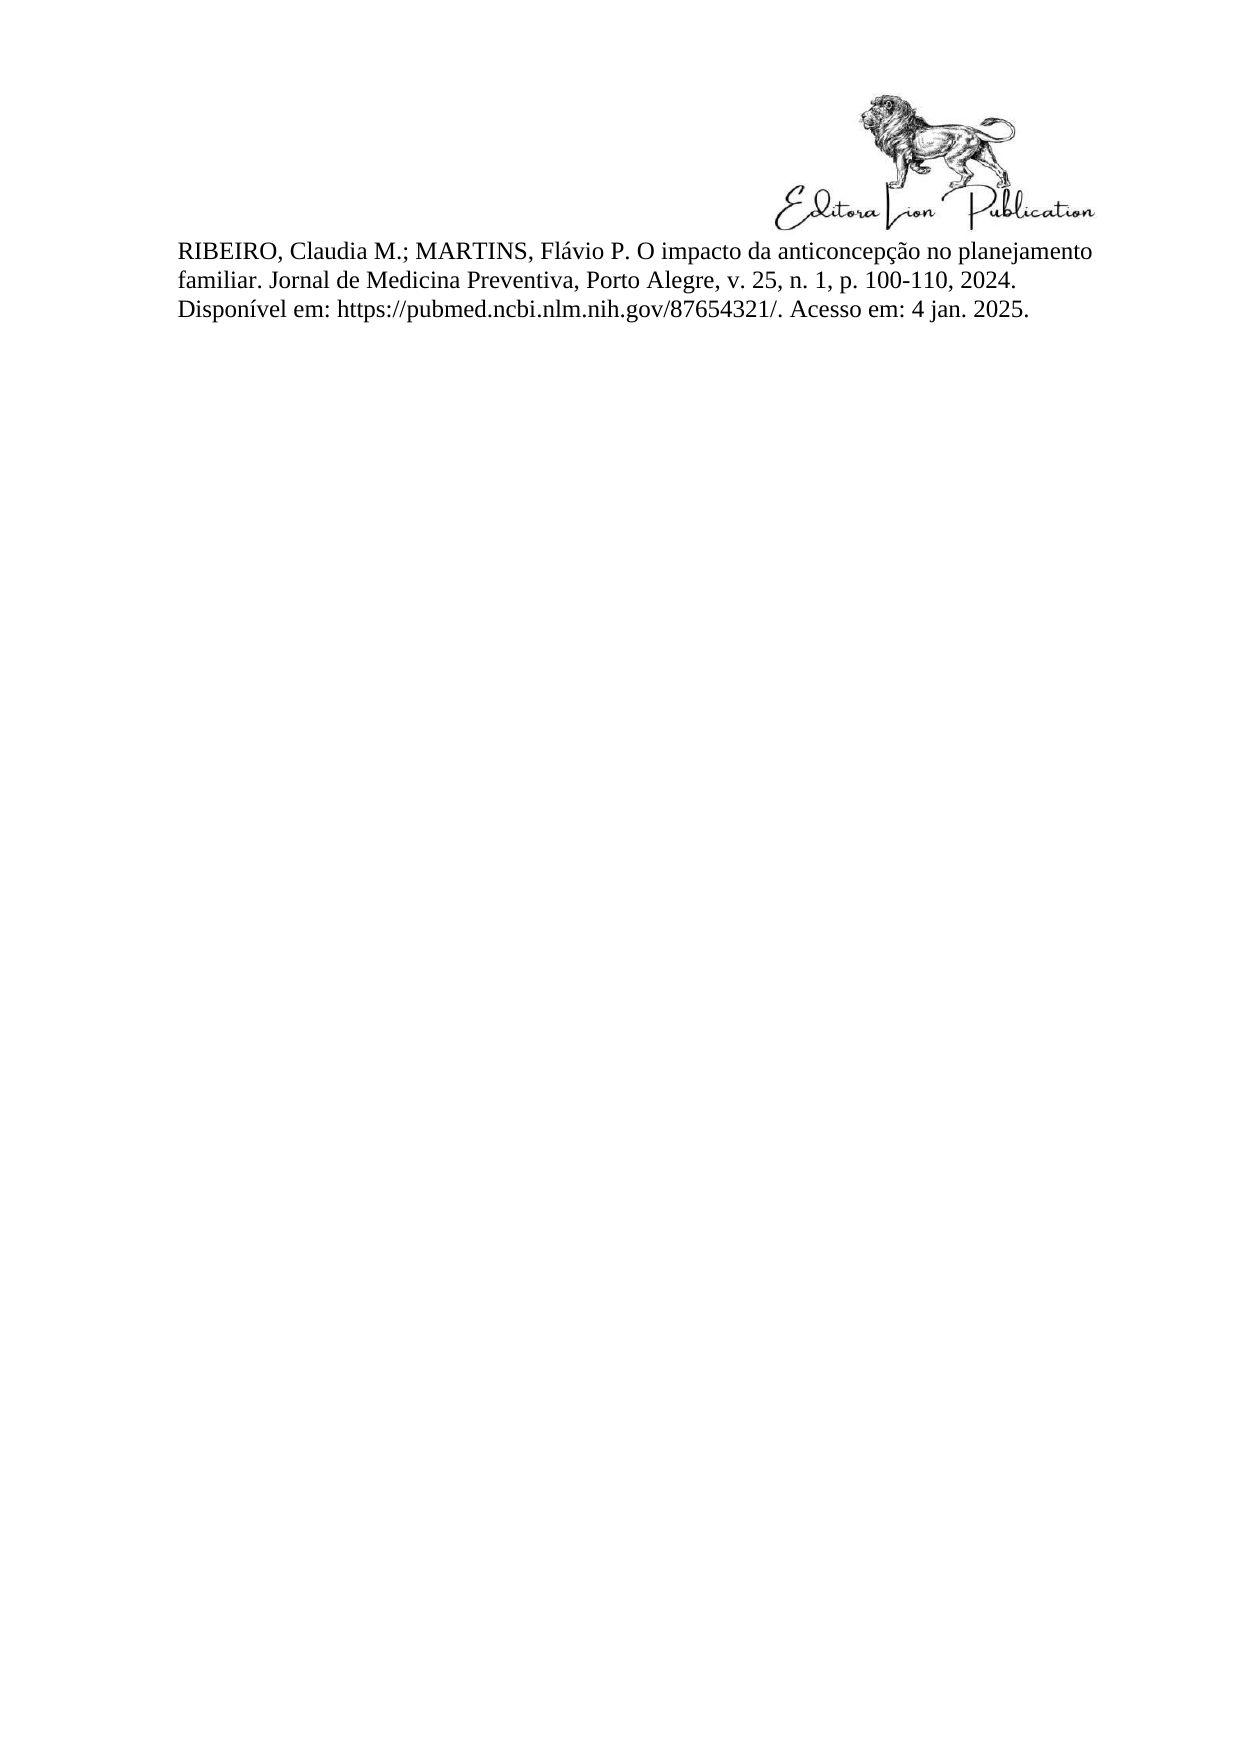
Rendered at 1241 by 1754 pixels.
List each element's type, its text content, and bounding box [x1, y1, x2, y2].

text RIBEIRO, Claudia M.; MARTINS, Flávio P. O impacto da anticoncepção no planejamento familiar. Jornal de Medicina Preventiva, Porto Alegre, v. 25, n. 1, p. 100-110, 2024. Disponível em: https://pubmed.ncbi.nlm.nih.gov/87654321/. Acesso em: 4 jan. 2025. [177, 177, 1122, 323]
picture [752, 93, 1116, 177]
